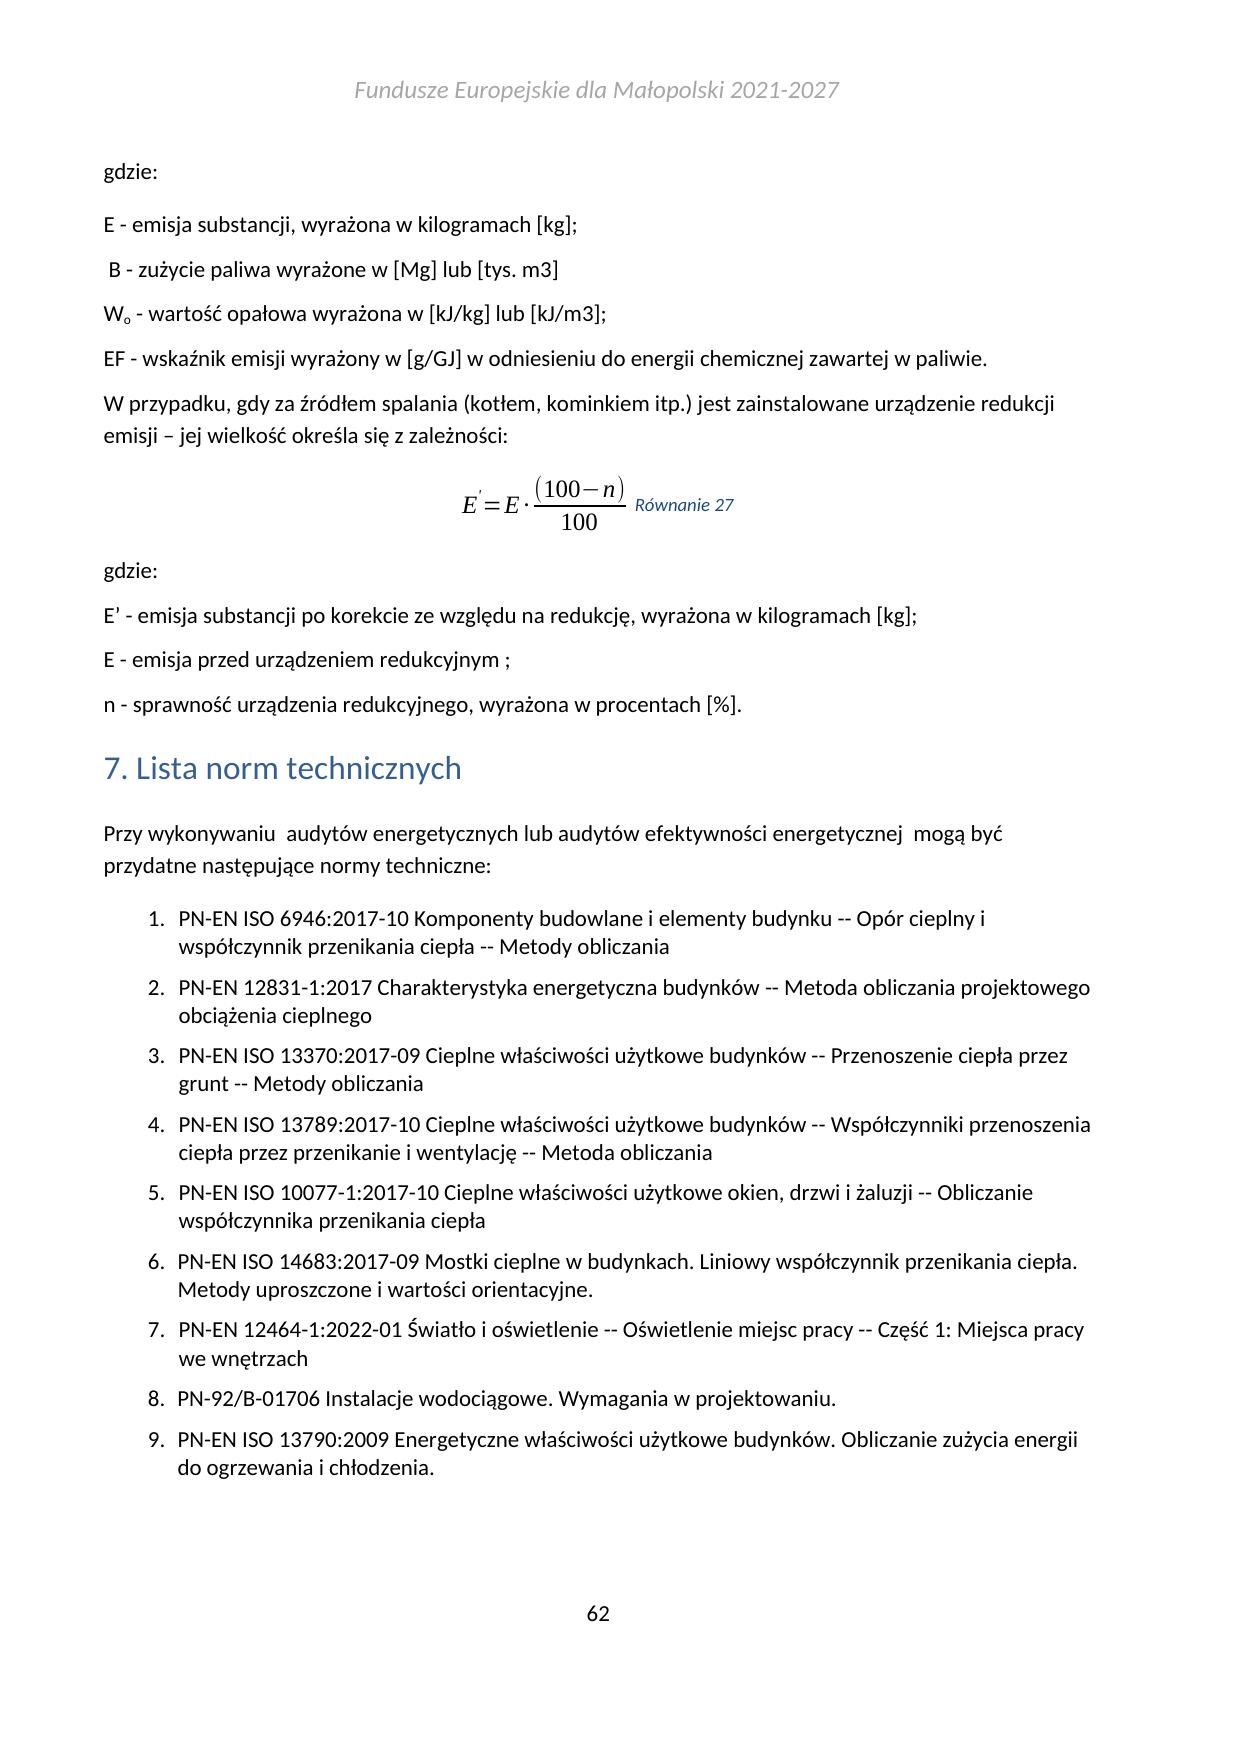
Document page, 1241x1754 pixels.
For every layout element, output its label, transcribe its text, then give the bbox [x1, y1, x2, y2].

text E - emisja przed urządzeniem redukcyjnym ; [103, 646, 1092, 673]
text E - emisja substancji, wyrażona w kilogramach [kg]; [103, 210, 1092, 238]
text B - zużycie paliwa wyrażone w [Mg] lub [tys. m3] [103, 255, 1092, 283]
list PN-EN ISO 13789:2017-10 Cieplne właściwości użytkowe budynków -- Współczynniki przenoszenia ciepła przez przenikanie i wentylację -- Metoda obliczania [148, 1110, 1092, 1166]
text Wo - wartość opałowa wyrażona w [kJ/kg] lub [kJ/m3]; [103, 299, 1092, 327]
text Przy wykonywaniu audytów energetycznych lub audytów efektywności energetycznej mogą być przydatne następujące normy techniczne: [103, 819, 1092, 879]
list PN-92/B-01706 Instalacje wodociągowe. Wymagania w projektowaniu. [148, 1384, 1092, 1412]
text W przypadku, gdy za źródłem spalania (kotłem, kominkiem itp.) jest zainstalowane urządzenie redukcji emisji – jej wielkość określa się z zależności: [103, 389, 1092, 449]
list PN-EN ISO 10077-1:2017-10 Cieplne właściwości użytkowe okien, drzwi i żaluzji -- Obliczanie współczynnika przenikania ciepła [148, 1178, 1092, 1234]
text n - sprawność urządzenia redukcyjnego, wyrażona w procentach [%]. [103, 690, 1092, 718]
list PN-EN ISO 13790:2009 Energetyczne właściwości użytkowe budynków. Obliczanie zużycia energii do ogrzewania i chłodzenia. [148, 1425, 1092, 1481]
text gdzie: [103, 556, 1092, 584]
list PN-EN ISO 14683:2017-09 Mostki cieplne w budynkach. Liniowy współczynnik przenikania ciepła. Metody uproszczone i wartości orientacyjne. [148, 1247, 1092, 1303]
list PN-EN ISO 13370:2017-09 Cieplne właściwości użytkowe budynków -- Przenoszenie ciepła przez grunt -- Metody obliczania [148, 1041, 1092, 1097]
list PN-EN ISO 6946:2017-10 Komponenty budowlane i elementy budynku -- Opór cieplny i współczynnik przenikania ciepła -- Metody obliczania [148, 904, 1092, 960]
list PN-EN 12831-1:2017 Charakterystyka energetyczna budynków -- Metoda obliczania projektowego obciążenia cieplnego [148, 973, 1092, 1029]
text EF - wskaźnik emisji wyrażony w [g/GJ] w odniesieniu do energii chemicznej zawartej w paliwie. [103, 344, 1092, 372]
text gdzie: [103, 157, 1092, 185]
list PN-EN 12464-1:2022-01 Światło i oświetlenie -- Oświetlenie miejsc pracy -- Część 1: Miejsca pracy we wnętrzach [148, 1316, 1092, 1372]
text Równanie 27 [103, 474, 1092, 535]
subtitle 7. Lista norm technicznych [103, 747, 1092, 788]
text E’ - emisja substancji po korekcie ze względu na redukcję, wyrażona w kilogramach [kg]; [103, 601, 1092, 629]
